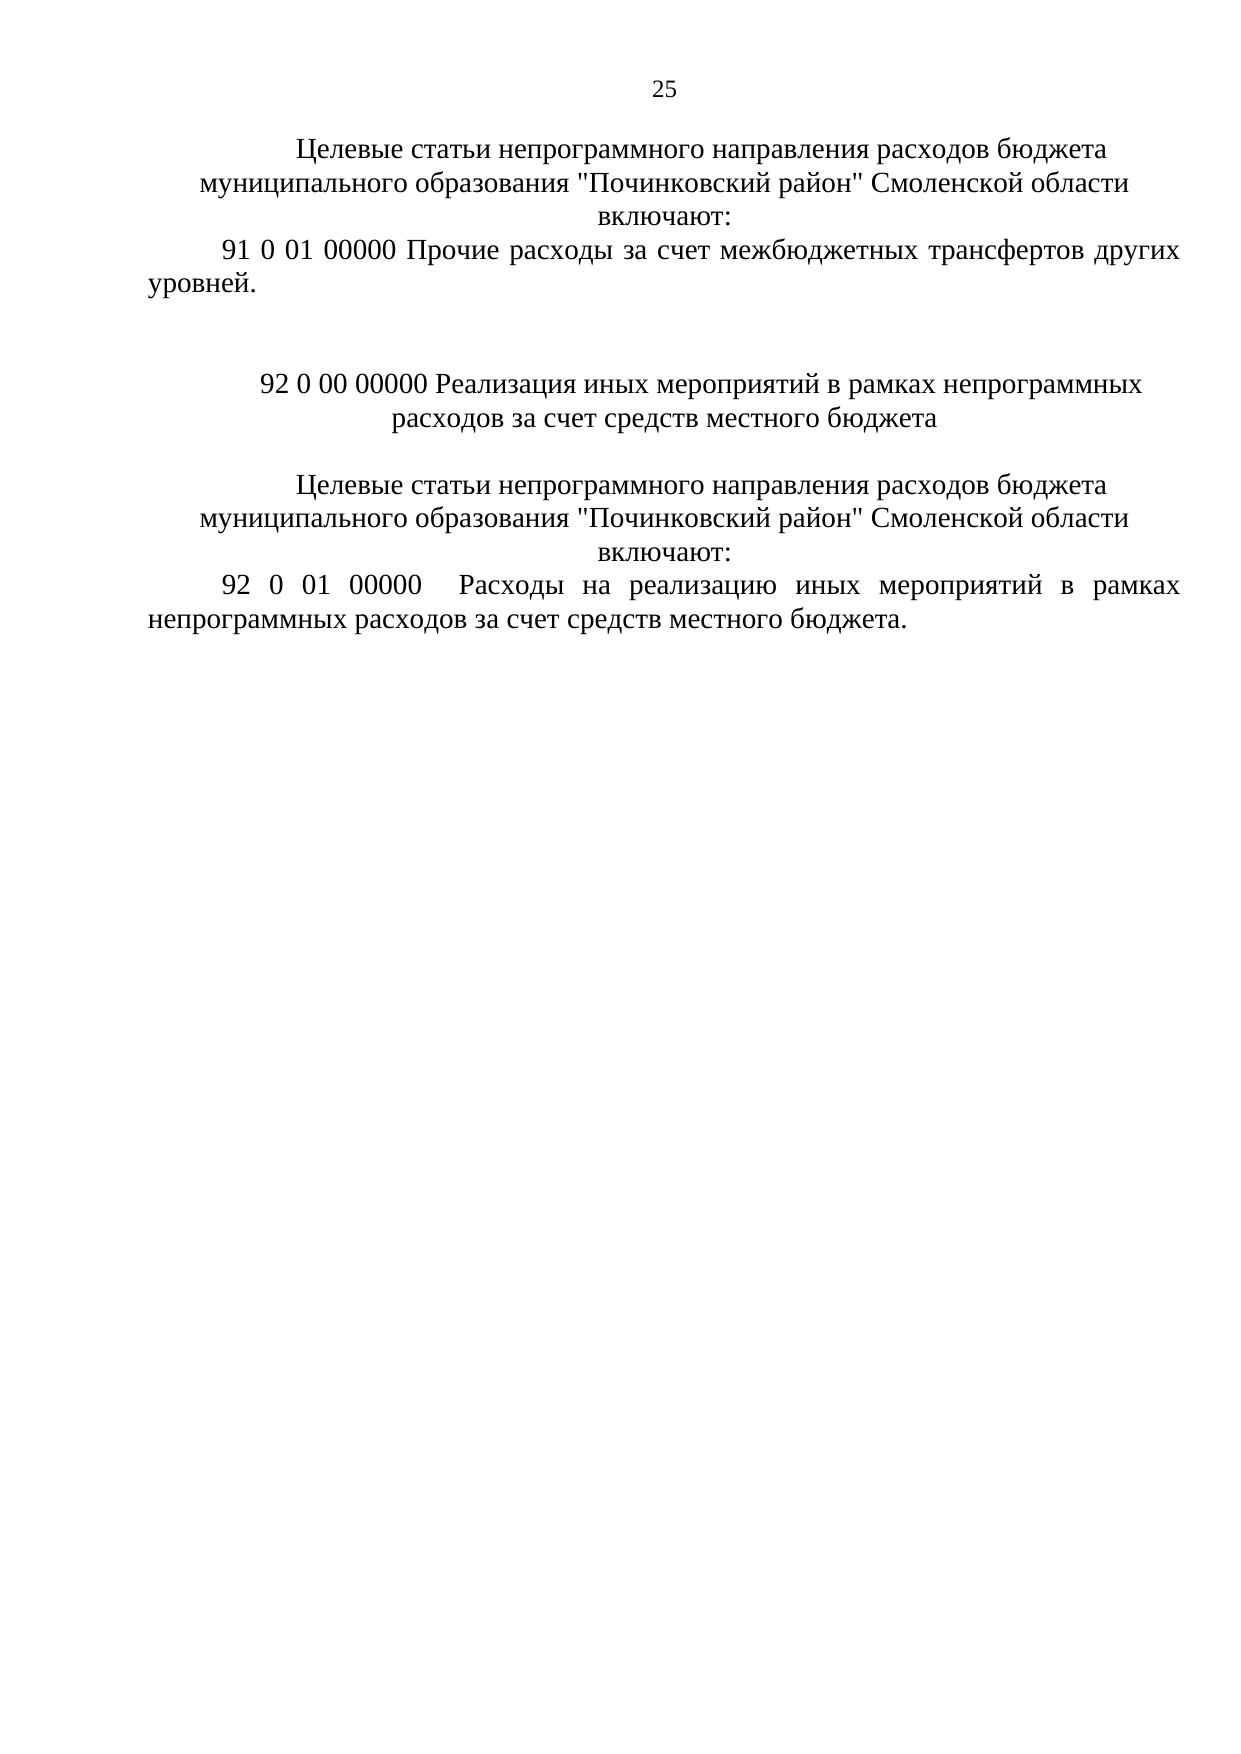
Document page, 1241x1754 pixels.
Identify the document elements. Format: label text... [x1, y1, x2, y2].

text 91 0 01 00000 Прочие расходы за счет межбюджетных трансфертов других уровней. [148, 232, 1181, 299]
text 92 0 01 00000 Расходы на реализацию иных мероприятий в рамках непрограммных расходов за счет средств местного бюджета. [148, 567, 1181, 634]
text Целевые статьи непрограммного направления расходов бюджета муниципального образования "Починковский район" Смоленской области включают: [148, 467, 1181, 567]
text 92 0 00 00000 Реализация иных мероприятий в рамках непрограммных расходов за счет средств местного бюджета [148, 366, 1181, 433]
text Целевые статьи непрограммного направления расходов бюджета муниципального образования "Починковский район" Смоленской области включают: [148, 131, 1181, 232]
